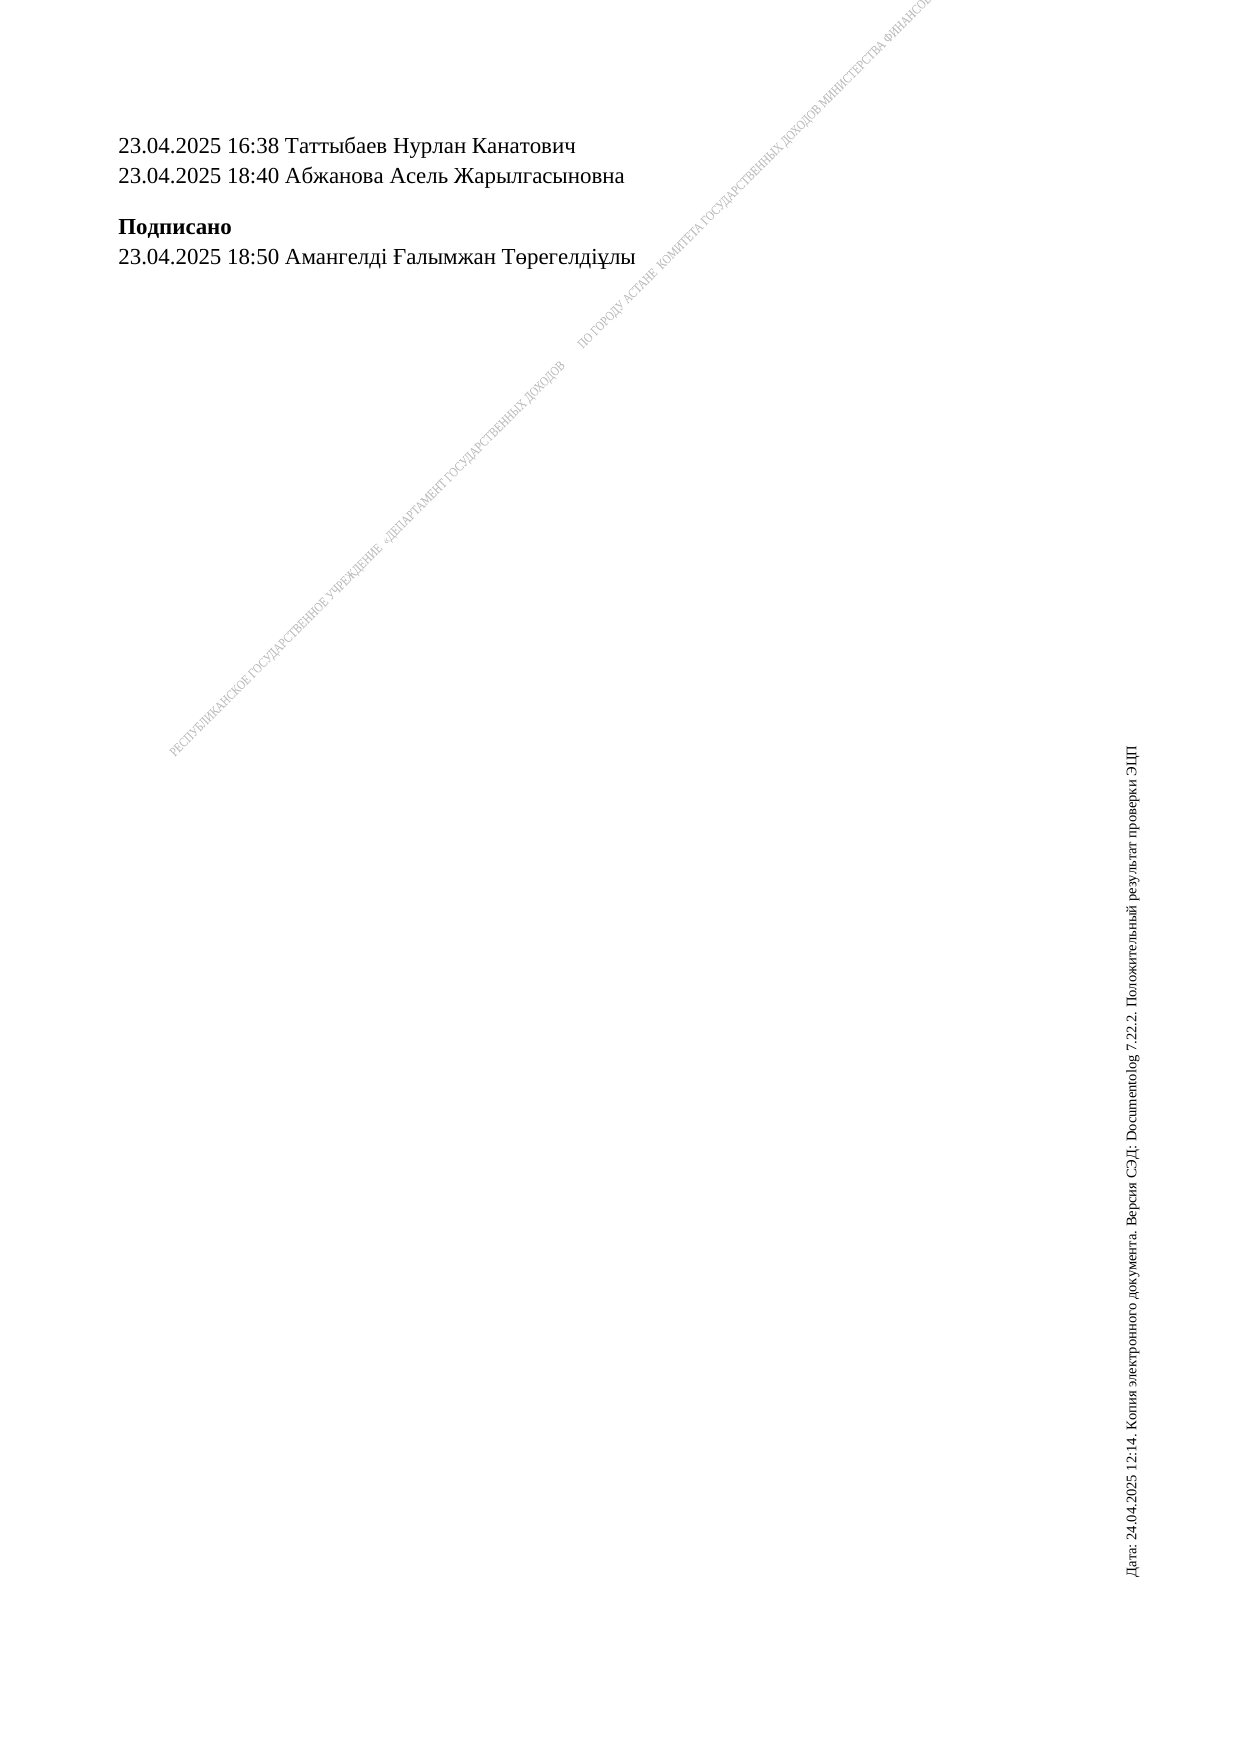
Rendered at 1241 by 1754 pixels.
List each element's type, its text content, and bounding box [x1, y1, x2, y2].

text 23.04.2025 18:50 Амангелді Ғалымжан Төрегелдіұлы [118, 243, 1152, 269]
text 23.04.2025 18:40 Абжанова Асель Жарылгасыновна [118, 162, 1152, 188]
text 23.04.2025 16:38 Таттыбаев Нурлан Канатович [118, 132, 1152, 158]
text Подписано [118, 213, 1152, 239]
